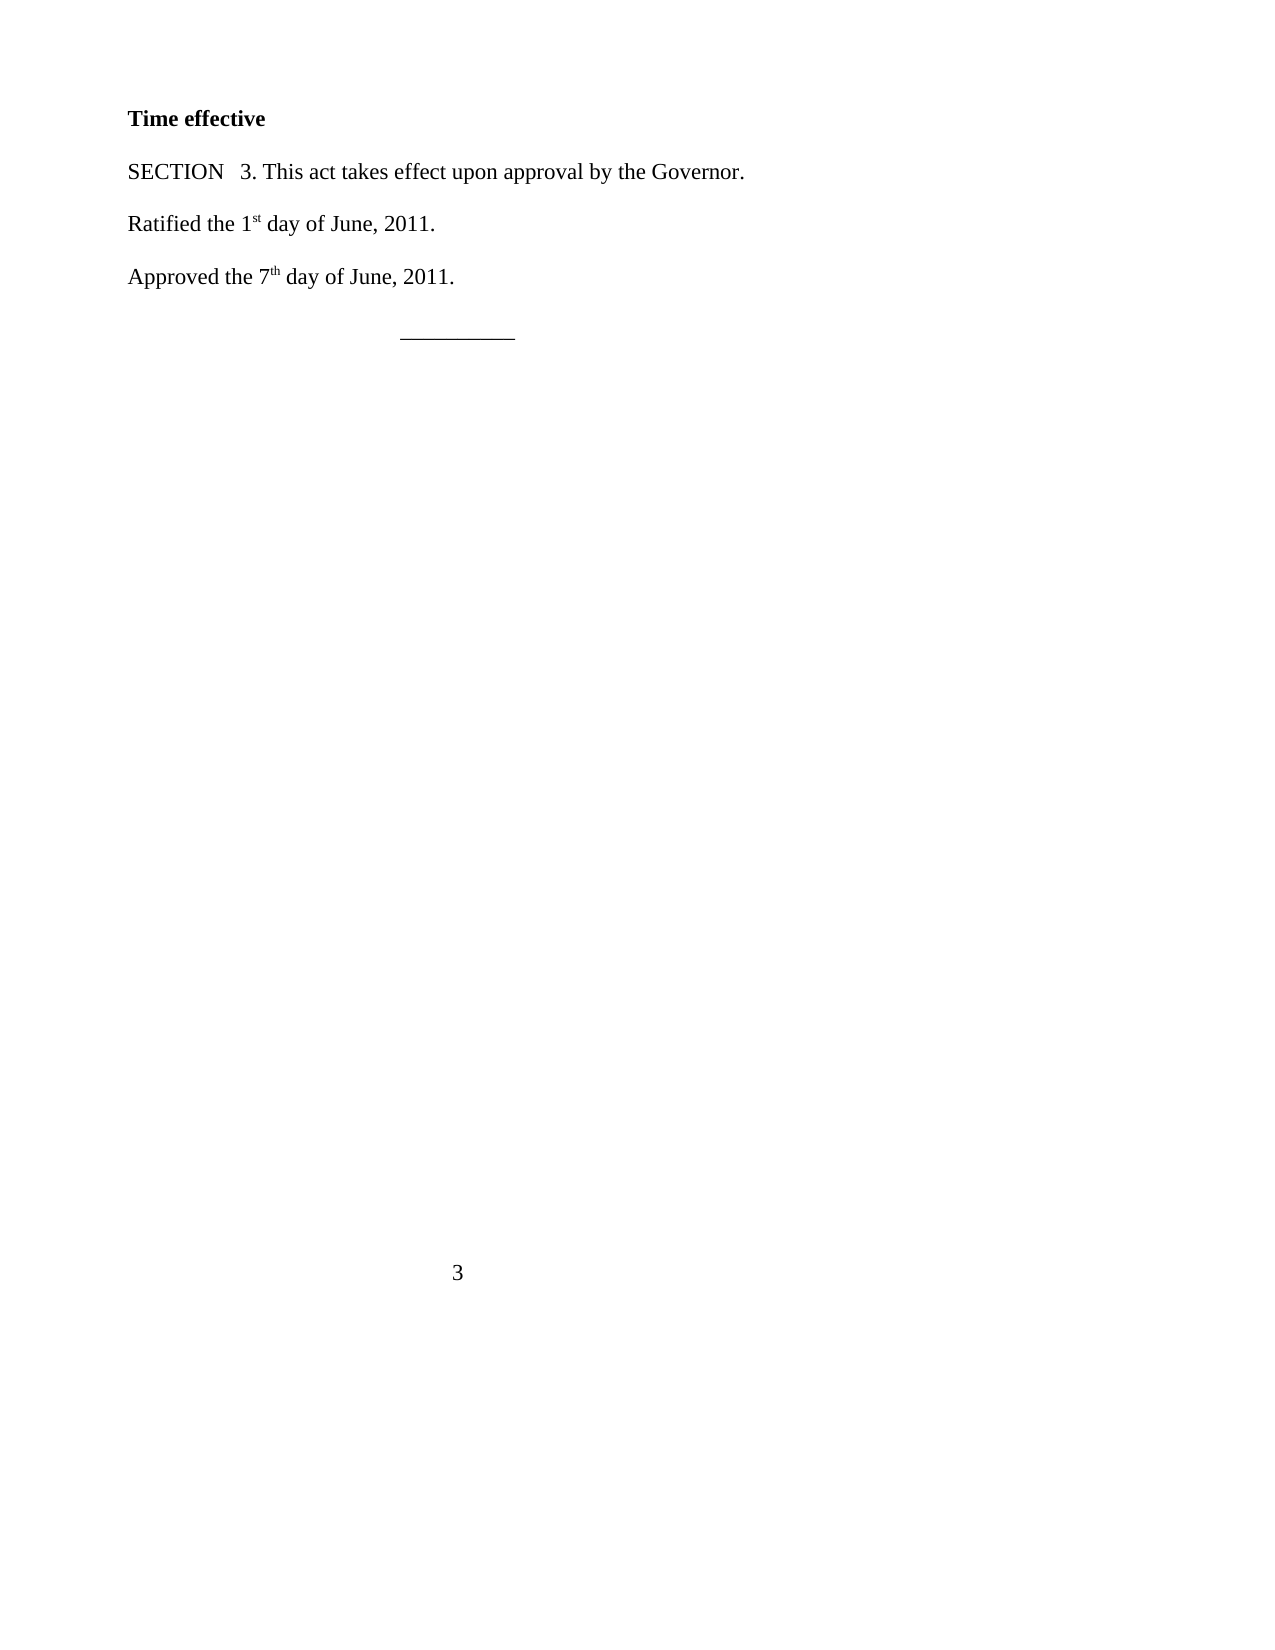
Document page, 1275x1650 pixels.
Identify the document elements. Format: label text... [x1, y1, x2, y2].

text Ratified the 1st day of June, 2011. [127, 210, 787, 237]
text __________ [127, 316, 787, 342]
text Approved the 7th day of June, 2011. [127, 263, 787, 289]
text Time effective [127, 105, 787, 131]
text SECTION 3. This act takes effect upon approval by the Governor. [127, 158, 787, 184]
